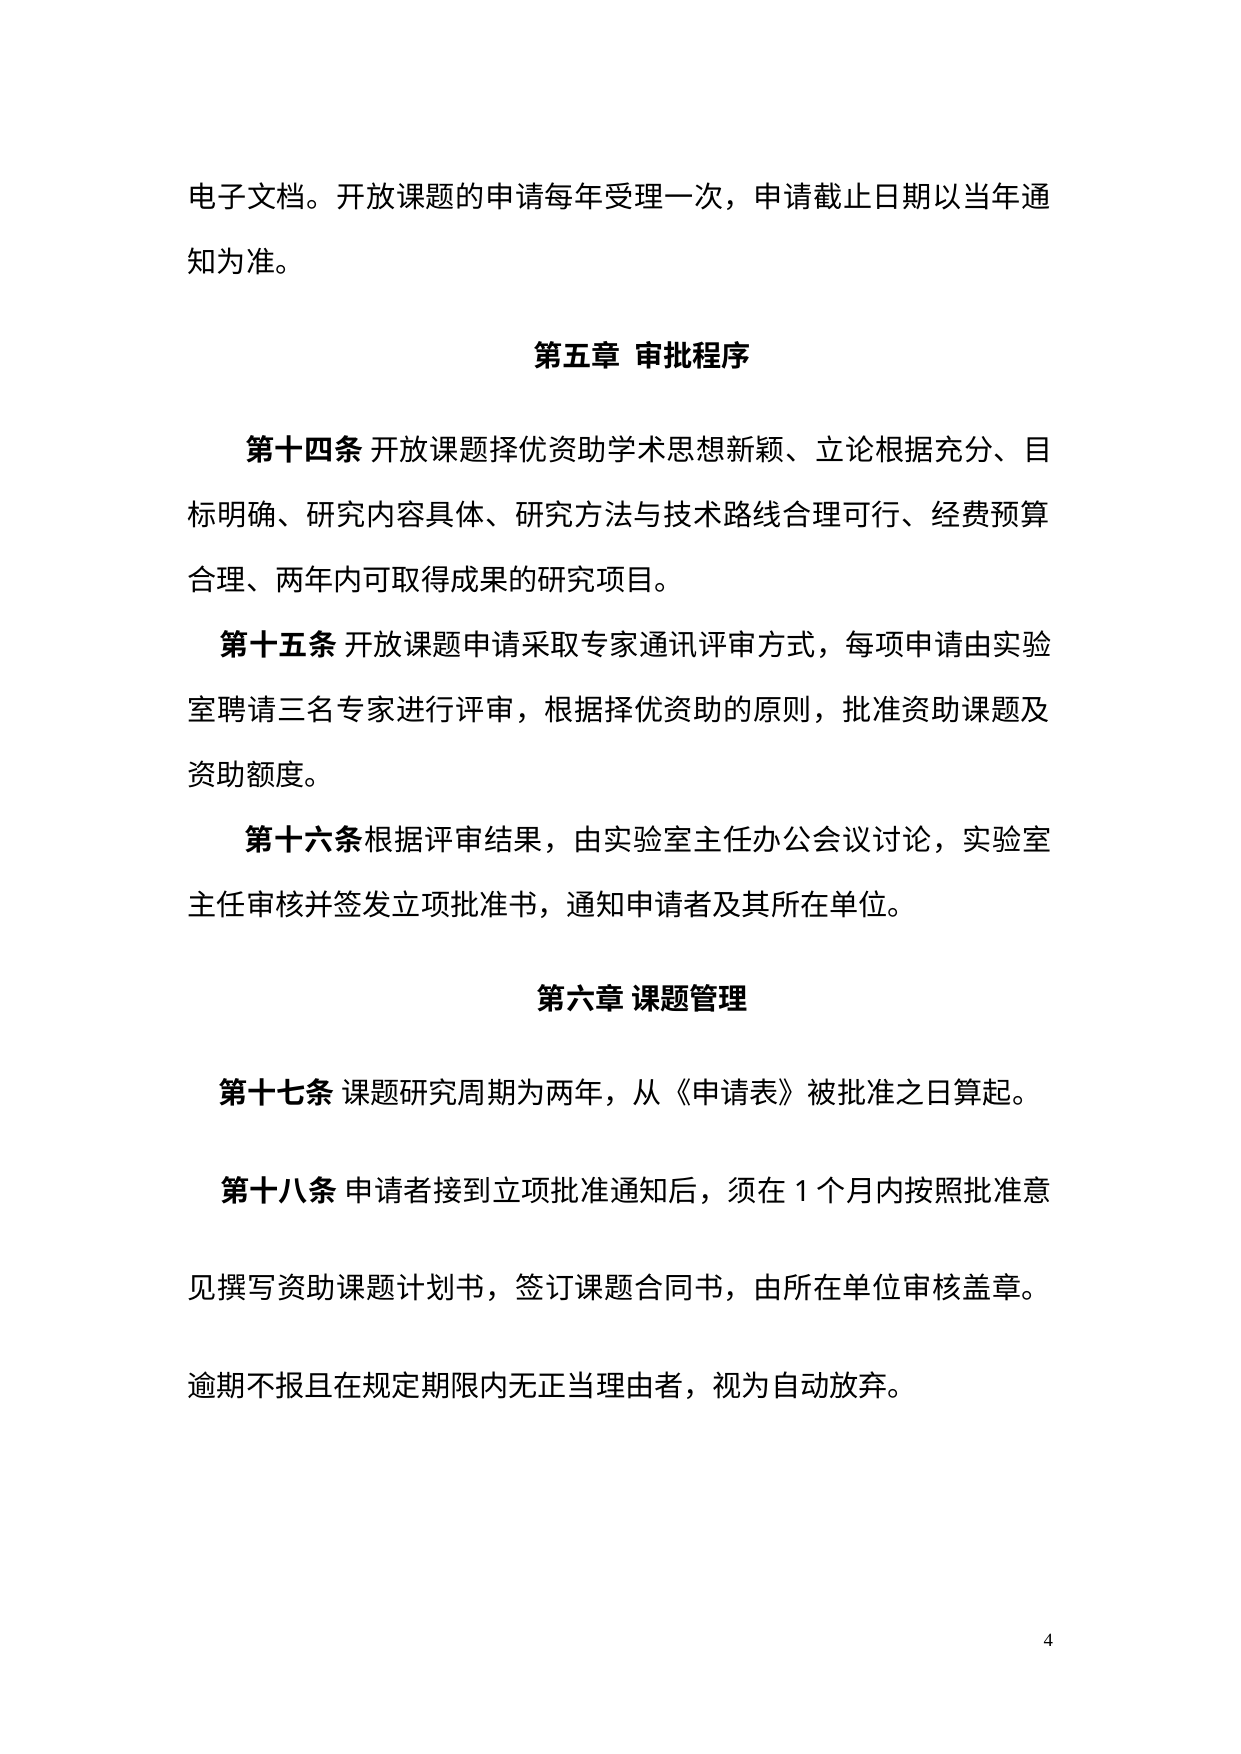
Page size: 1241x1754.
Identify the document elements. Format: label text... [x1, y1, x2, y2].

text 第十四条 开放课题择优资助学术思想新颖、立论根据充分、目标明确、研究内容具体、研究方法与技术路线合理可行、经费预算合理、两年内可取得成果的研究项目。 第十五条 开放课题申请采取专家通讯评审方式，每项申请由实验室聘请三名专家进行评审，根据择优资助的原则，批准资助课题及资助额度。 [187, 415, 1053, 805]
text 第六章 课题管理 [187, 964, 1053, 1029]
text 第五章 审批程序 [187, 321, 1053, 386]
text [187, 1059, 1053, 1416]
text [187, 162, 1053, 292]
text 第十六条根据评审结果，由实验室主任办公会议讨论，实验室主任审核并签发立项批准书，通知申请者及其所在单位。 [187, 805, 1053, 935]
